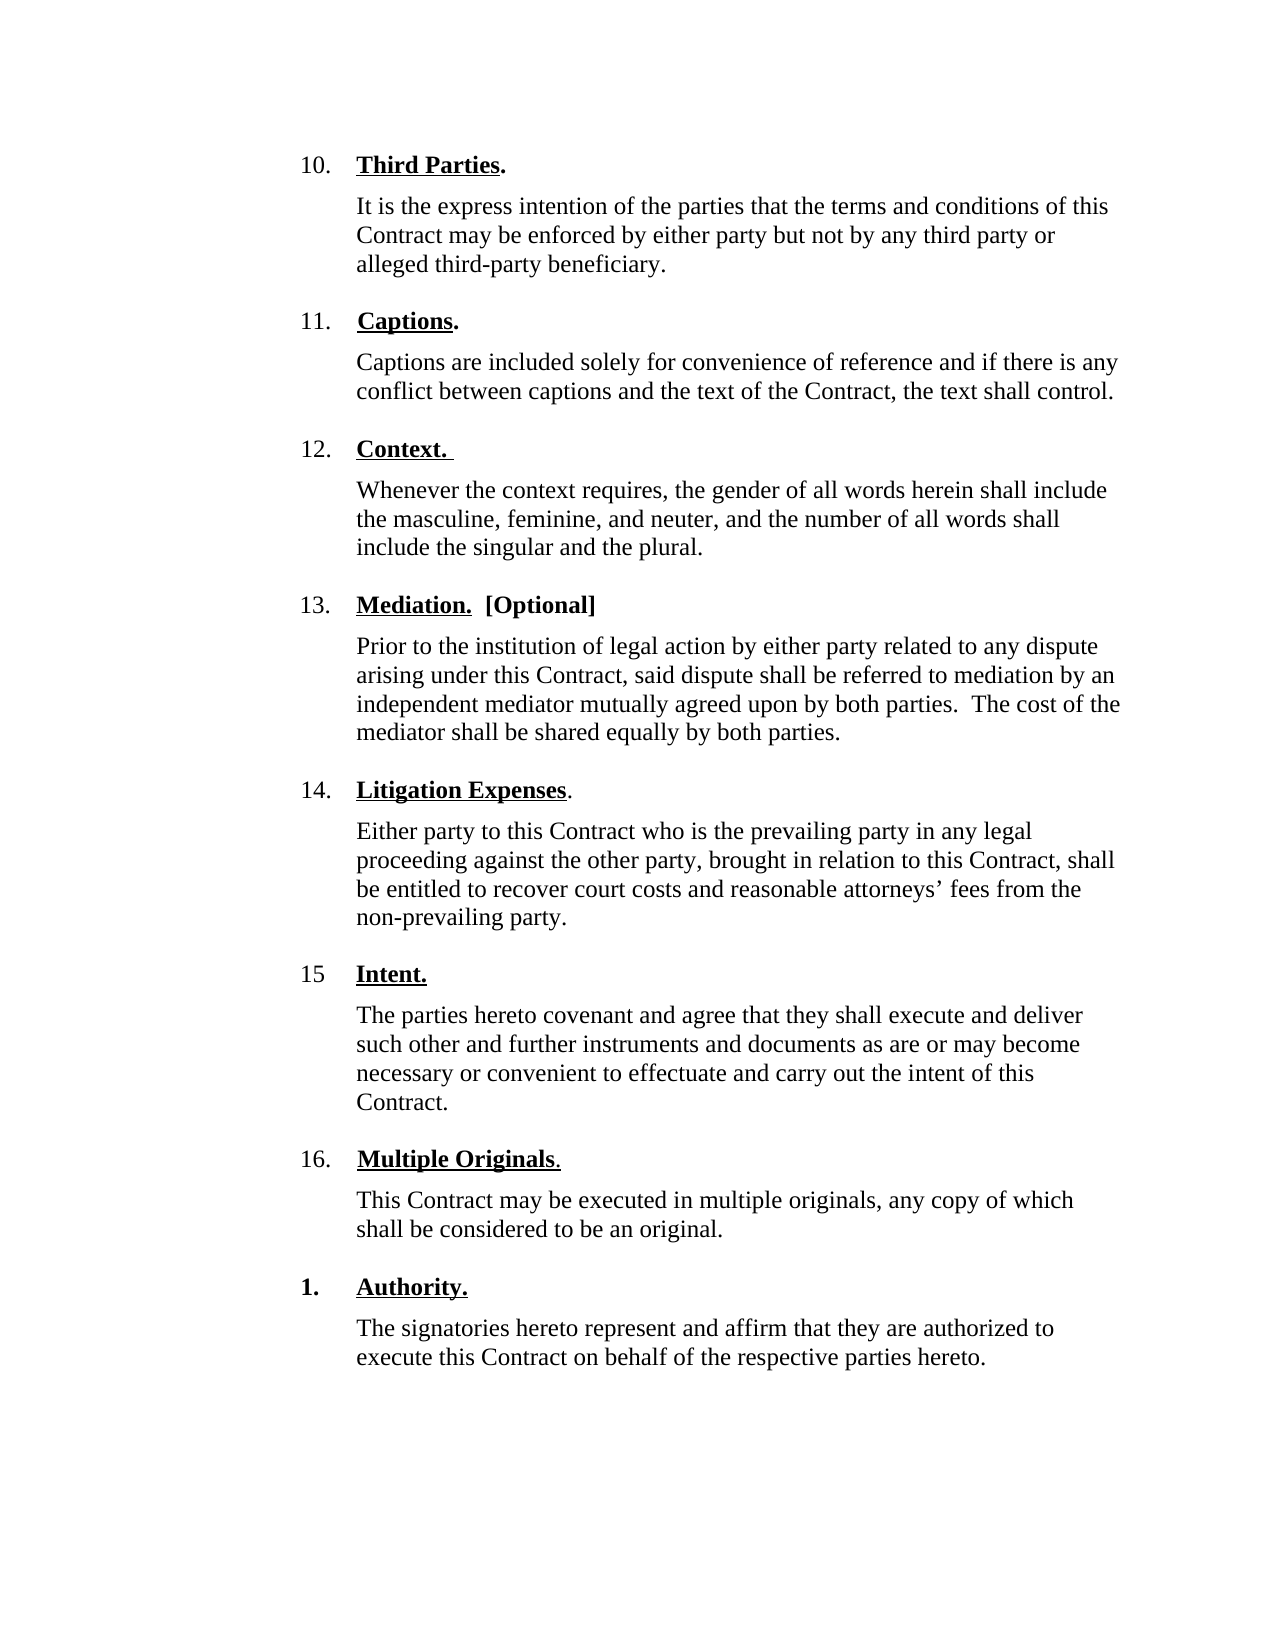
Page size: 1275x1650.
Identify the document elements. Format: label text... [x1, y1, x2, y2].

text The parties hereto covenant and agree that they shall execute and deliver such other and further instruments and documents as are or may become necessary or convenient to effectuate and carry out the intent of this Contract. [356, 1001, 1125, 1116]
text 10. Third Parties. [300, 150, 1125, 179]
text The signatories hereto represent and affirm that they are authorized to execute this Contract on behalf of the respective parties hereto. [356, 1313, 1125, 1371]
text It is the express intention of the parties that the terms and conditions of this Contract may be enforced by either party but not by any third party or alleged third-party beneficiary. [356, 191, 1125, 277]
text Prior to the institution of legal action by either party related to any dispute arising under this Contract, said dispute shall be referred to mediation by an independent mediator mutually agreed upon by both parties. The cost of the mediator shall be shared equally by both parties. [356, 631, 1125, 746]
text 14. Litigation Expenses. [300, 775, 1125, 804]
text 13. Mediation. [Optional] [299, 590, 1125, 619]
text 12. Context. [300, 434, 1125, 462]
text 15 Intent. [300, 959, 1125, 988]
text Whenever the context requires, the gender of all words herein shall include the masculine, feminine, and neuter, and the number of all words shall include the singular and the plural. [356, 475, 1125, 561]
text This Contract may be executed in multiple originals, any copy of which shall be considered to be an original. [356, 1186, 1125, 1243]
text Either party to this Contract who is the prevailing party in any legal proceeding against the other party, brought in relation to this Contract, shall be entitled to recover court costs and reasonable attorneys’ fees from the non-prevailing party. [356, 816, 1125, 931]
list Authority. [300, 1272, 1125, 1301]
text Captions are included solely for convenience of reference and if there is any conflict between captions and the text of the Contract, the text shall control. [356, 347, 1125, 405]
text 16. Multiple Originals. [300, 1144, 1125, 1173]
text 11. Captions. [300, 306, 1125, 335]
